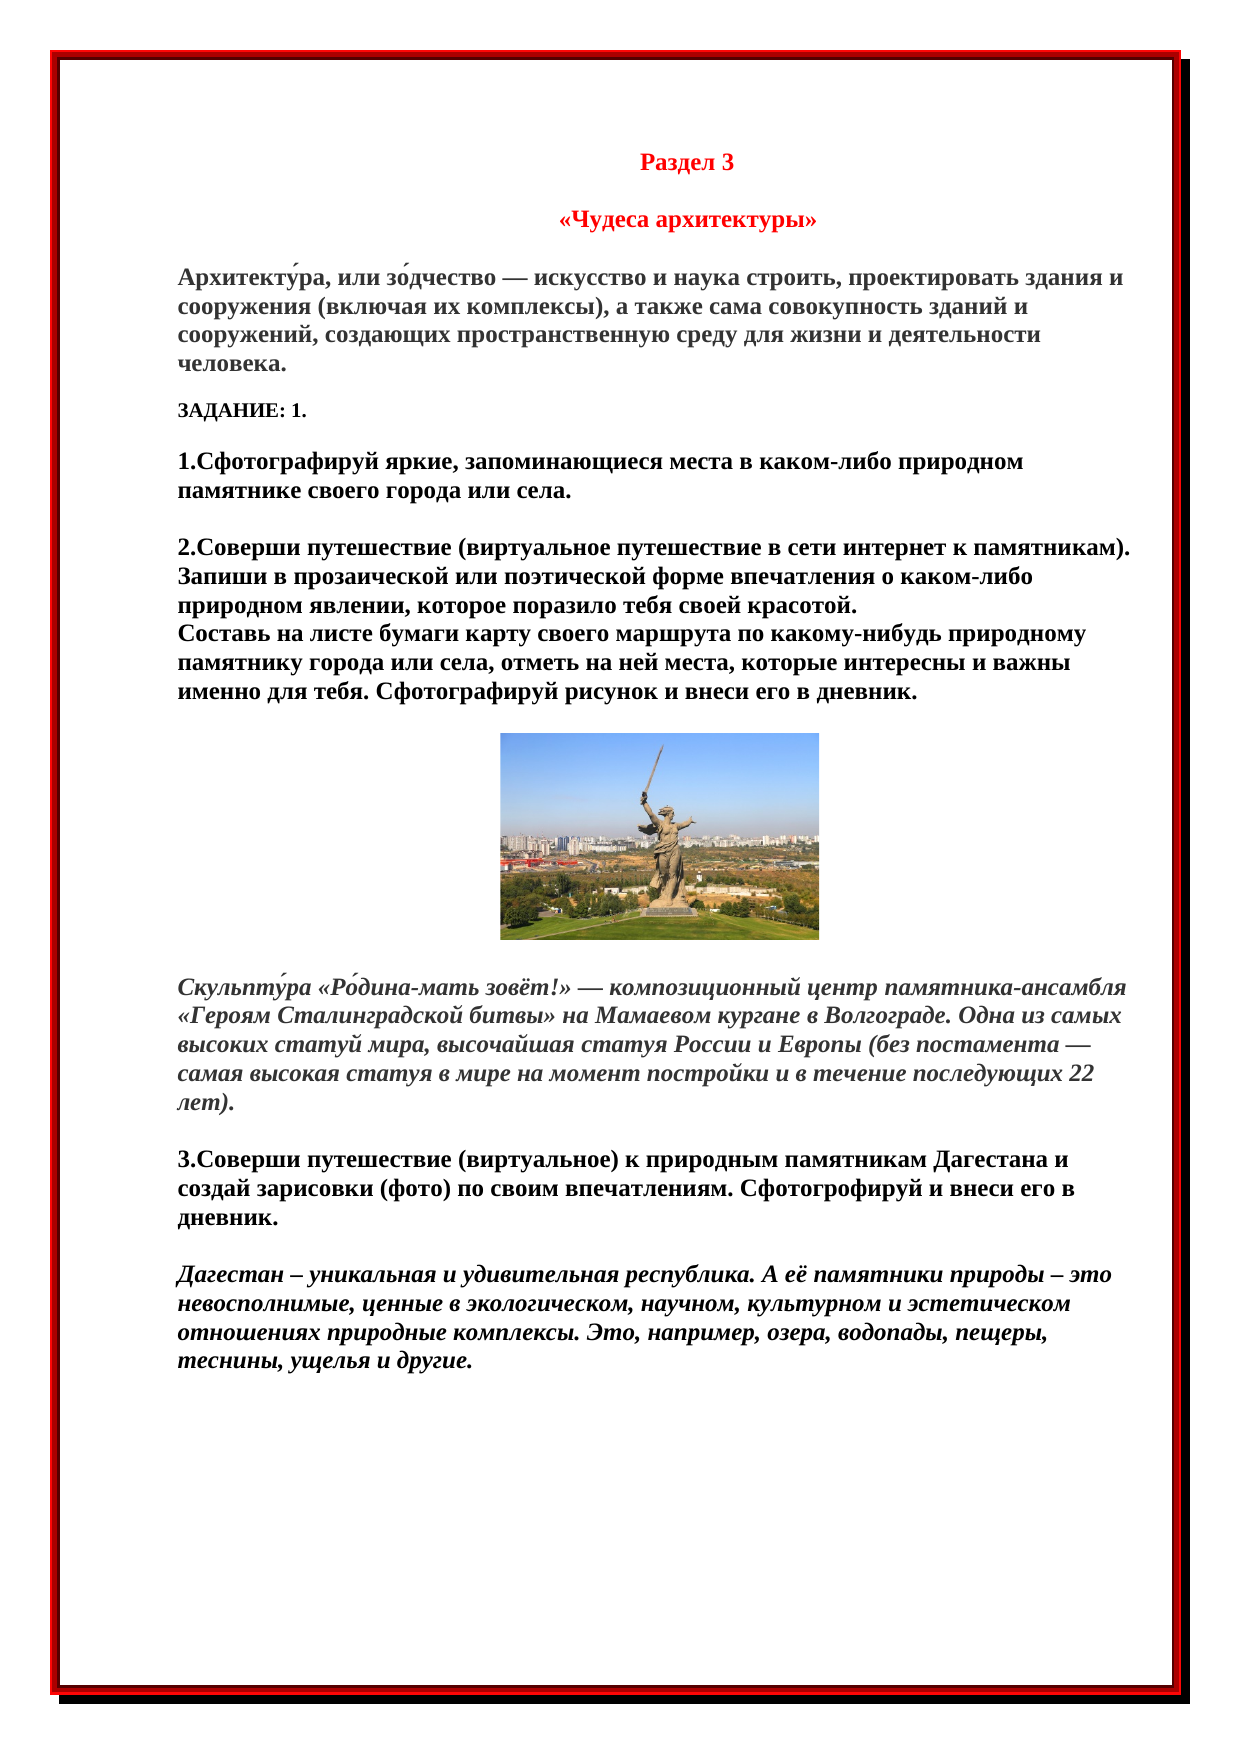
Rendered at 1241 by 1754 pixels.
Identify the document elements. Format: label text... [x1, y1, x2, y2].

picture [500, 733, 820, 940]
text 1.Сфотографируй яркие, запоминающиеся места в каком-либо природном памятнике своего города или села. [177, 446, 1142, 503]
text Составь на листе бумаги карту своего маршрута по какому-нибудь природному памятнику города или села, отметь на ней места, которые интересны и важны именно для тебя. Сфотографируй рисунок и внеси его в дневник. [177, 618, 1142, 705]
text Раздел 3 [177, 147, 1142, 176]
text 2.Соверши путешествие (виртуальное путешествие в сети интернет к памятникам). [177, 532, 1142, 561]
text Скульпту́ра «Ро́дина-мать зовёт!» — композиционный центр памятника-ансамбля «Героям Сталинградской битвы» на Мамаевом кургане в Волгограде. Одна из самых высоких статуй мира, высочайшая статуя России и Европы (без постамента — самая высокая статуя в мире на момент постройки и в течение последующих 22 лет). [235, 972, 1142, 1116]
text Дагестан – уникальная и удивительная республика. А её памятники природы – это невосполнимые, ценные в экологическом, научном, культурном и эстетическом отношениях природные комплексы. Это, например, озера, водопады, пещеры, теснины, ущелья и другие. [177, 1259, 1142, 1374]
text 3.Соверши путешествие (виртуальное) к природным памятникам Дагестана и создай зарисовки (фото) по своим впечатлениям. Сфотогрофируй и внеси его в дневник. [177, 1144, 1142, 1231]
text Запиши в прозаической или поэтической форме впечатления о каком-либо природном явлении, которое поразило тебя своей красотой. [177, 561, 1142, 618]
text «Чудеса архитектуры» [177, 204, 1142, 233]
text ЗАДАНИЕ: 1. [177, 398, 1142, 422]
text Архитекту́ра, или зо́дчество — искусство и наука строить, проектировать здания и сооружения (включая их комплексы), а также сама совокупность зданий и сооружений, создающих пространственную среду для жизни и деятельности человека. [177, 262, 1142, 377]
